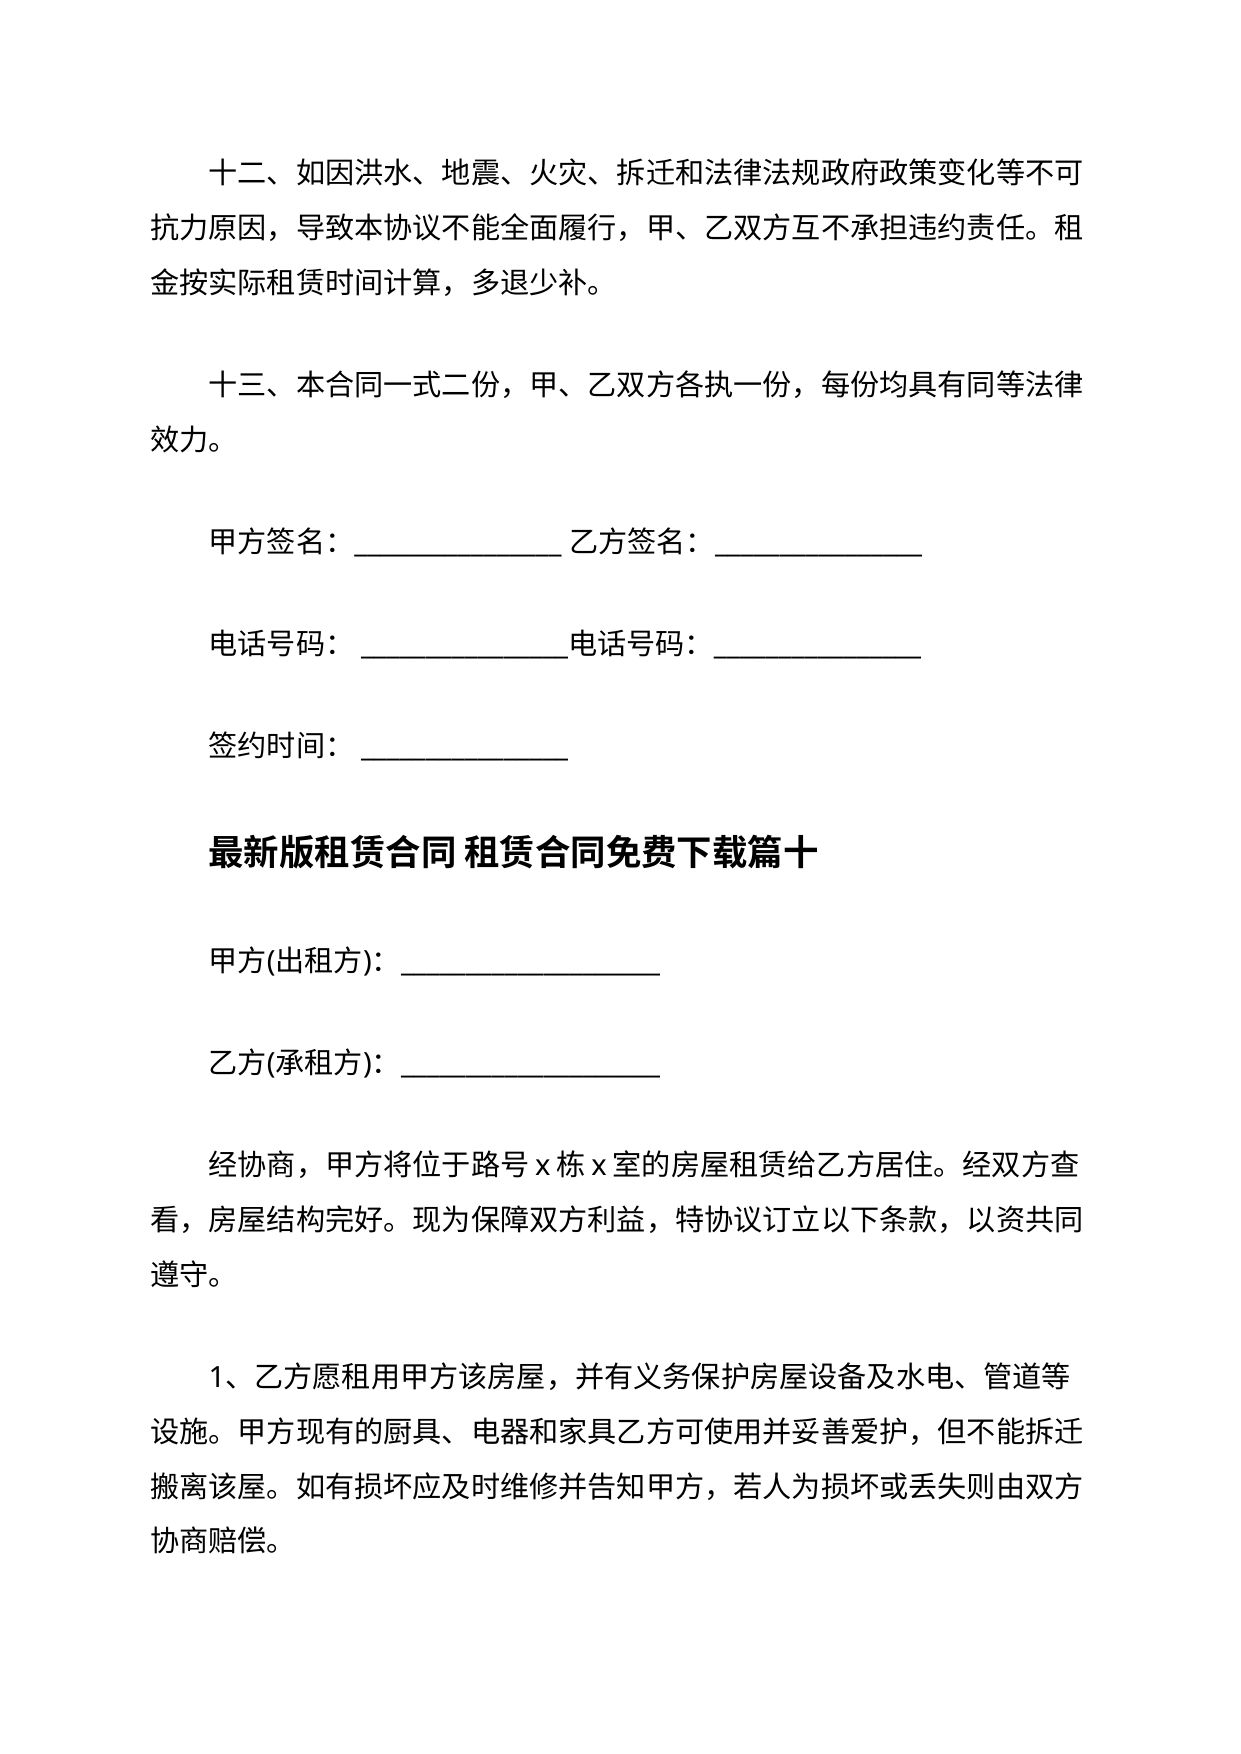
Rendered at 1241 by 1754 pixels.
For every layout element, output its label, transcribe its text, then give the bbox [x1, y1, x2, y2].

text 甲方签名：________________ 乙方签名：________________ [150, 518, 1090, 561]
text 乙方(承租方)：____________________ [150, 1039, 1090, 1082]
text 十二、如因洪水、地震、火灾、拆迁和法律法规政府政策变化等不可抗力原因，导致本协议不能全面履行，甲、乙双方互不承担违约责任。租金按实际租赁时间计算，多退少补。 [150, 150, 1090, 302]
text 电话号码： ________________电话号码：________________ [150, 620, 1090, 663]
text 签约时间： ________________ [150, 722, 1090, 764]
text 甲方(出租方)：____________________ [150, 938, 1090, 980]
text 十三、本合同一式二份，甲、乙双方各执一份，每份均具有同等法律效力。 [150, 362, 1090, 459]
text 1、乙方愿租用甲方该房屋，并有义务保护房屋设备及水电、管道等设施。甲方现有的厨具、电器和家具乙方可使用并妥善爱护，但不能拆迁搬离该屋。如有损坏应及时维修并告知甲方，若人为损坏或丢失则由双方协商赔偿。 [150, 1353, 1090, 1560]
text 经协商，甲方将位于路号x栋x室的房屋租赁给乙方居住。经双方查看，房屋结构完好。现为保障双方利益，特协议订立以下条款，以资共同遵守。 [150, 1142, 1090, 1294]
text 最新版租赁合同 租赁合同免费下载篇十 [150, 824, 1090, 875]
